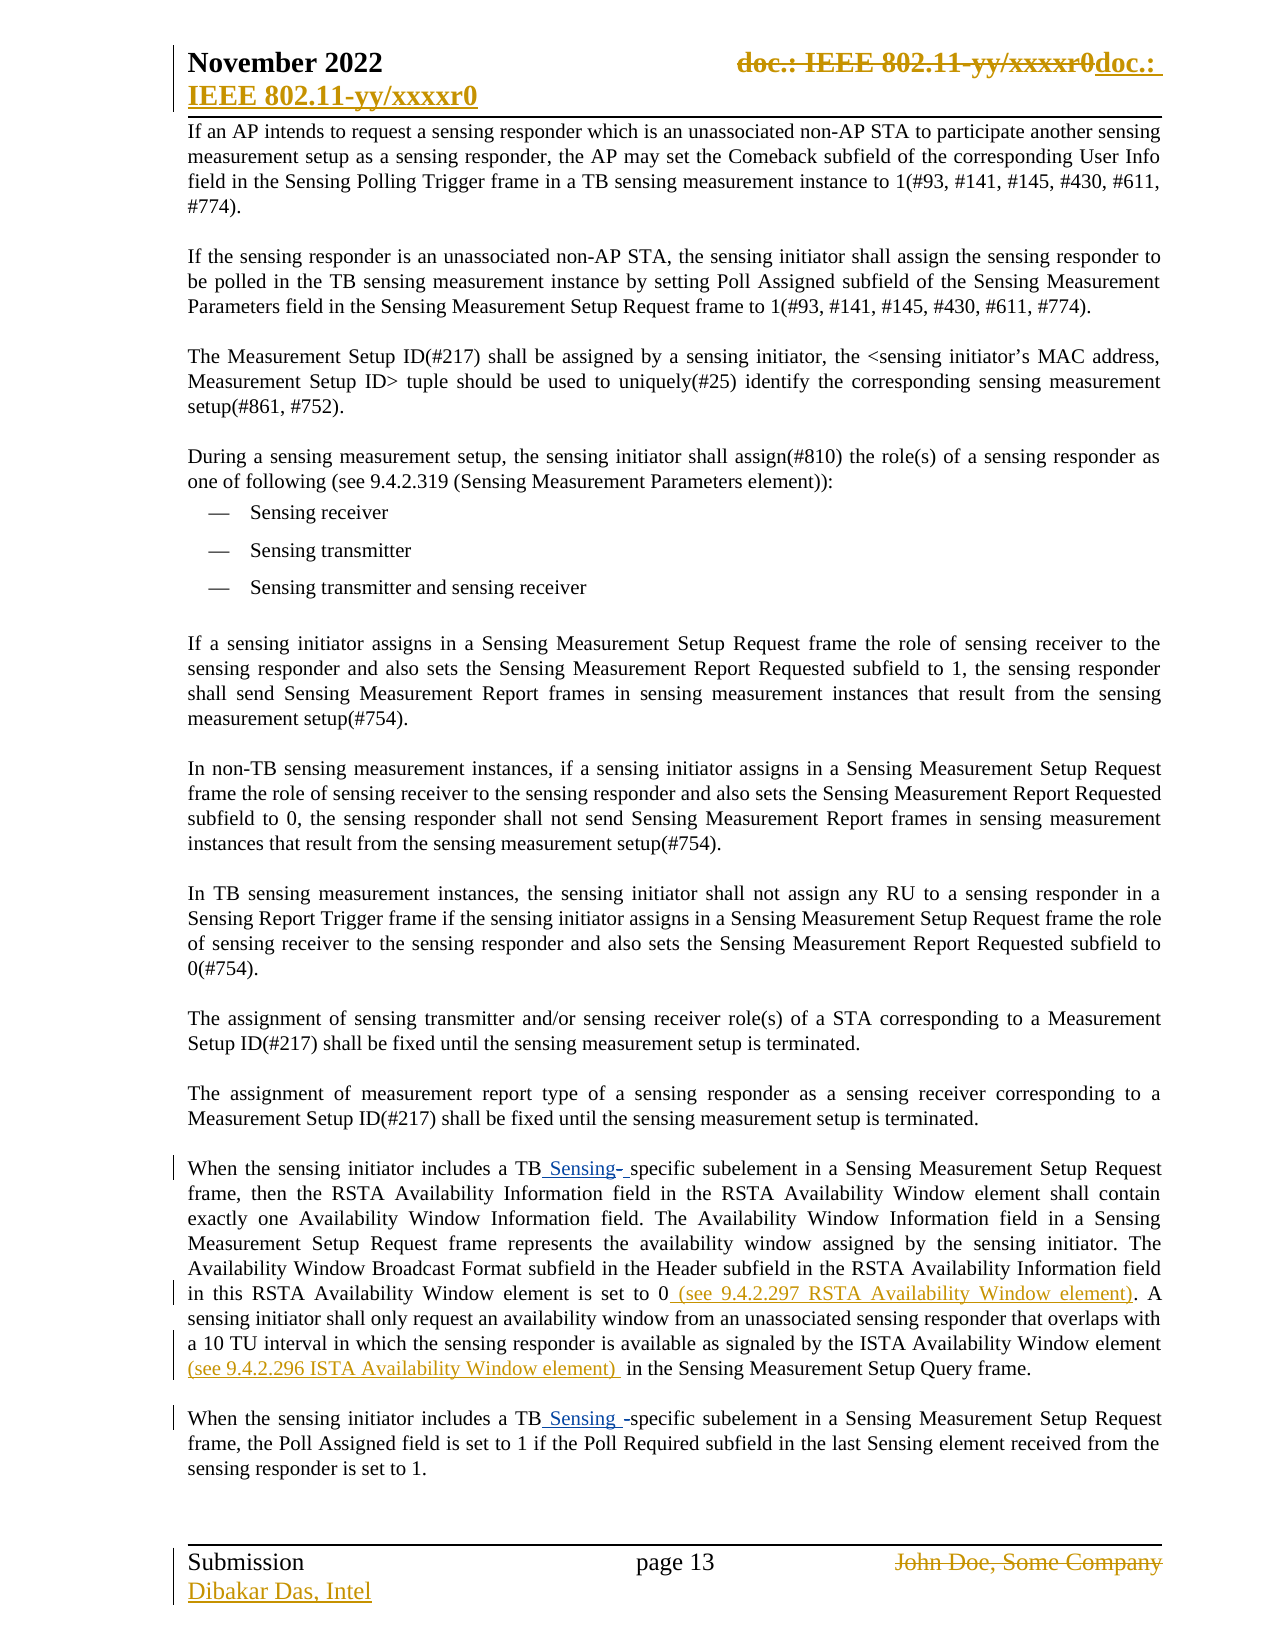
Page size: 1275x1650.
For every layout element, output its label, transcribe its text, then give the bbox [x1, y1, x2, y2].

text The assignment of sensing transmitter and/or sensing receiver role(s) of a STA corresponding to a Measurement Setup ID(#217) shall be fixed until the sensing measurement setup is terminated. [187, 1005, 1162, 1055]
text If a sensing initiator assigns in a Sensing Measurement Setup Request frame the role of sensing receiver to the sensing responder and also sets the Sensing Measurement Report Requested subfield to 1, the sensing responder shall send Sensing Measurement Report frames in sensing measurement instances that result from the sensing measurement setup(#754). [187, 630, 1162, 730]
list Sensing receiver [208, 499, 1162, 524]
text If an AP intends to request a sensing responder which is an unassociated non-AP STA to participate another sensing measurement setup as a sensing responder, the AP may set the Comeback subfield of the corresponding User Info field in the Sensing Polling Trigger frame in a TB sensing measurement instance to 1(#93, #141, #145, #430, #611, #774). [187, 118, 1162, 218]
text When the sensing initiator includes a TBspecific subelement in a Sensing Measurement Setup Request frame, the Poll Assigned field is set to 1 if the Poll Required subfield in the last Sensing element received from the sensing responder is set to 1. [187, 1405, 1162, 1480]
list Sensing transmitter [208, 537, 1162, 562]
list Sensing transmitter and sensing receiver [208, 574, 1162, 599]
text In non-TB sensing measurement instances, if a sensing initiator assigns in a Sensing Measurement Setup Request frame the role of sensing receiver to the sensing responder and also sets the Sensing Measurement Report Requested subfield to 0, the sensing responder shall not send Sensing Measurement Report frames in sensing measurement instances that result from the sensing measurement setup(#754). [187, 755, 1162, 855]
text The assignment of measurement report type of a sensing responder as a sensing receiver corresponding to a Measurement Setup ID(#217) shall be fixed until the sensing measurement setup is terminated. [187, 1080, 1162, 1130]
text During a sensing measurement setup, the sensing initiator shall assign(#810) the role(s) of a sensing responder as one of following (see 9.4.2.319 (Sensing Measurement Parameters element)): [187, 443, 1162, 493]
text In TB sensing measurement instances, the sensing initiator shall not assign any RU to a sensing responder in a Sensing Report Trigger frame if the sensing initiator assigns in a Sensing Measurement Setup Request frame the role of sensing receiver to the sensing responder and also sets the Sensing Measurement Report Requested subfield to 0(#754). [187, 880, 1162, 980]
text If the sensing responder is an unassociated non-AP STA, the sensing initiator shall assign the sensing responder to be polled in the TB sensing measurement instance by setting Poll Assigned subfield of the Sensing Measurement Parameters field in the Sensing Measurement Setup Request frame to 1(#93, #141, #145, #430, #611, #774). [187, 243, 1162, 318]
text When the sensing initiator includes a TBspecific subelement in a Sensing Measurement Setup Request frame, then the RSTA Availability Information field in the RSTA Availability Window element shall contain exactly one Availability Window Information field. The Availability Window Information field in a Sensing Measurement Setup Request frame represents the availability window assigned by the sensing initiator. The Availability Window Broadcast Format subfield in the Header subfield in the RSTA Availability Information field in this RSTA Availability Window element is set to 0. A sensing initiator shall only request an availability window from an unassociated sensing responder that overlaps with a 10 TU interval in which the sensing responder is available as signaled by the ISTA Availability Window element in the Sensing Measurement Setup Query frame. [187, 1155, 1162, 1380]
text The Measurement Setup ID(#217) shall be assigned by a sensing initiator, the <sensing initiator’s MAC address, Measurement Setup ID> tuple should be used to uniquely(#25) identify the corresponding sensing measurement setup(#861, #752). [187, 343, 1162, 418]
